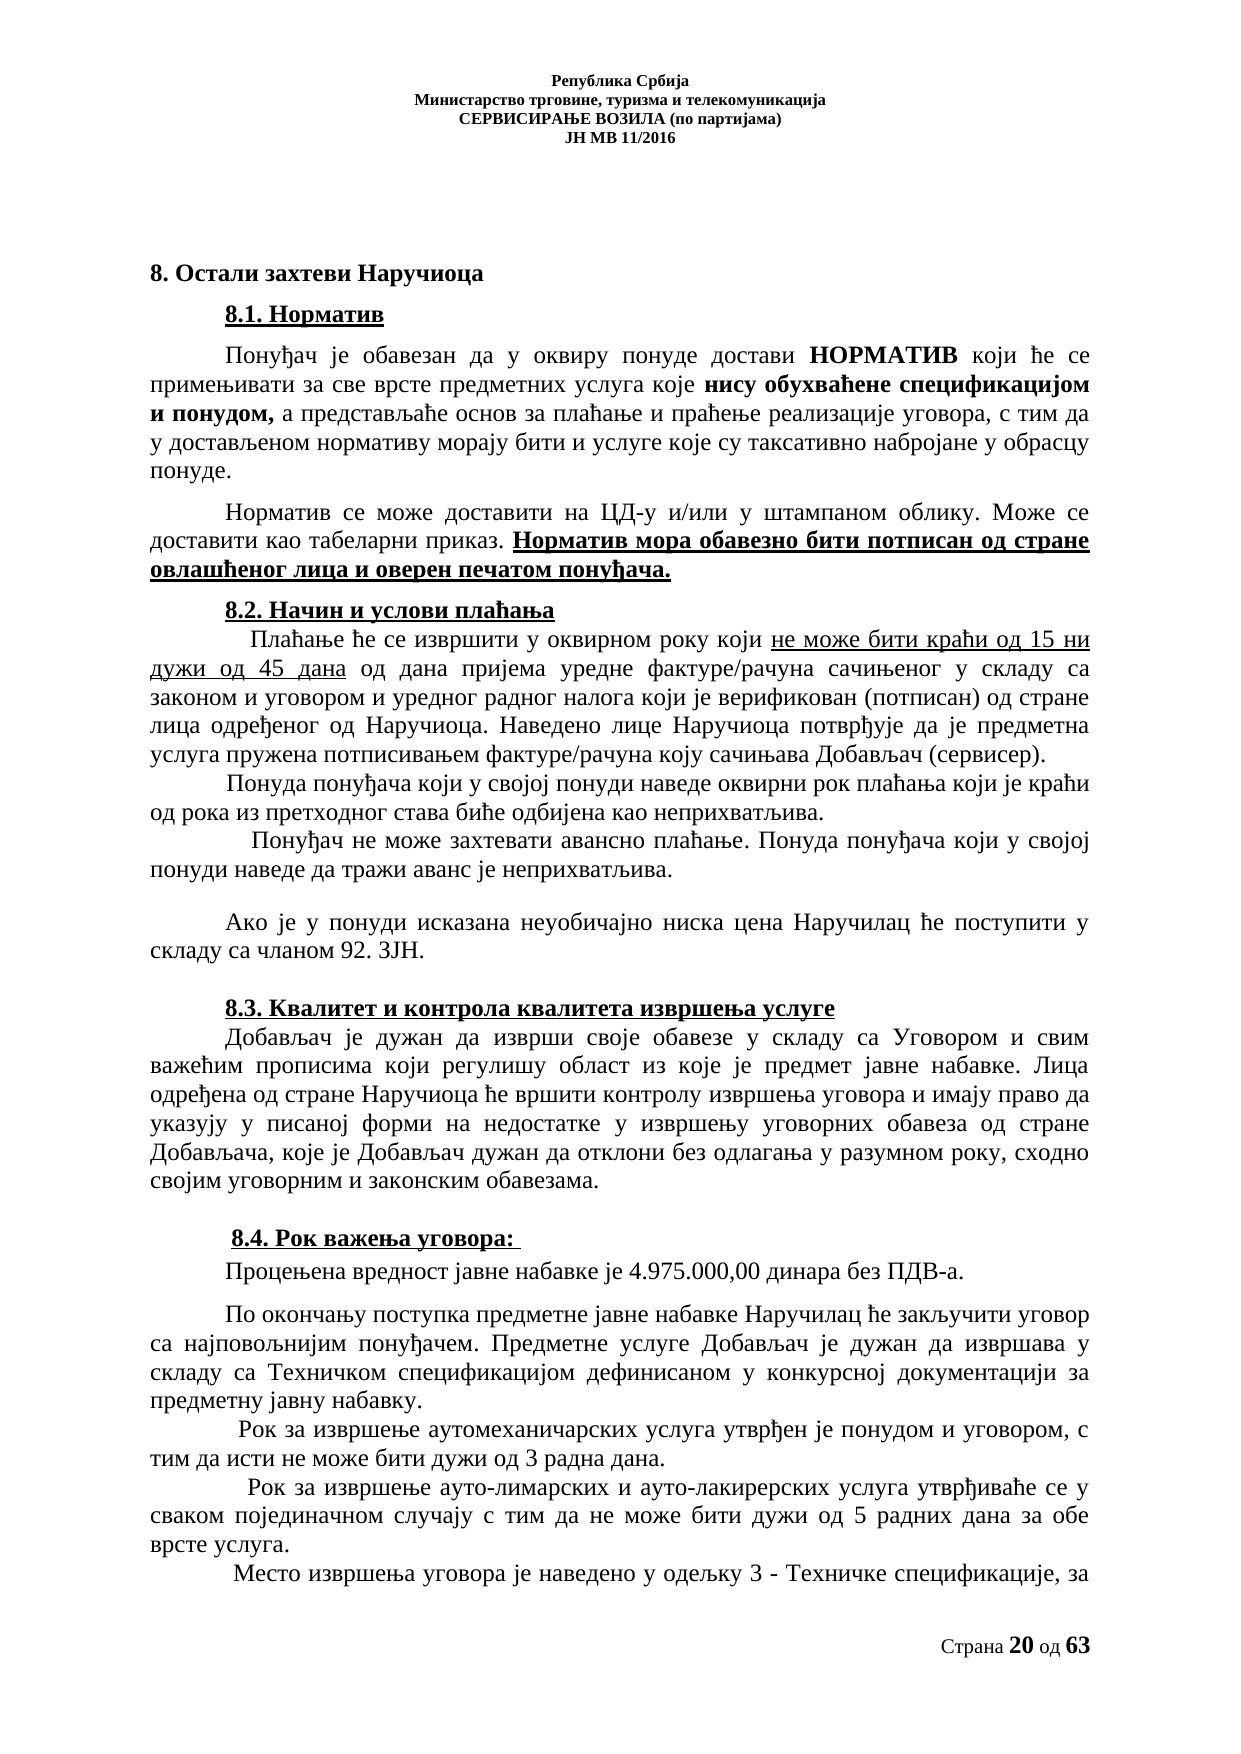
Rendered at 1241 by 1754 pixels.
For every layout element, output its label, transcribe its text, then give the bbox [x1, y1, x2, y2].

text Понуђач не може захтевати авансно плаћање. Понуда понуђача који у својој понуди наведе да тражи аванс је неприхватљива. [150, 825, 1090, 883]
text Рок за извршење аутомеханичарских услуга утврђен је понудом и уговором, с тим да исти не може бити дужи од 3 радна дана. [150, 1414, 1090, 1472]
text Ако је у понуди исказана неуобичајно ниска цена Наручилац ће поступити у складу са чланом 92. ЗЈН. [150, 907, 1090, 964]
text Добављач је дужан да изврши своје обавезе у складу са Уговором и свим важећим прописима који регулишу област из које је предмет јавне набавке. Лица одређена од стране Наручиоца ће вршити контролу извршења уговора и имају право да указују у писаној форми на недостатке у извршењу уговорних обавеза од стране Добављача, које је Добављач дужан да отклони без одлагања у разумном року, сходно својим уговорним и законским обавезама. [150, 1022, 1090, 1194]
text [150, 1558, 1090, 1587]
text 8.3. Квалитет и контрола квалитета извршења услуге [150, 993, 1090, 1022]
text 8. Остали захтеви Наручиоца [150, 258, 1090, 287]
text Норматив се може доставити на ЦД-у и/или у штампаном облику. Може се доставити као табеларни приказ. Норматив мора обавезно бити потписан од стране овлашћеног лица и оверен печатом понуђача. [150, 497, 1090, 583]
text Понуда понуђача који у својој понуди наведе оквирни рок плаћања који је краћи од рока из претходног става биће одбијена као неприхватљива. [150, 768, 1090, 825]
text 8.1. Норматив [150, 299, 1090, 328]
text Рок за извршење ауто-лимарских и ауто-лакирерских услуга утврђиваће се у сваком појединачном случају с тим да не може бити дужи од 5 радних дана за обе врсте услуга. [150, 1472, 1090, 1558]
text Процењена вредност јавне набавке је 4.975.000,00 динара без ПДВ-а. [150, 1256, 1090, 1285]
list По окончању поступка предметне јавне набавке Наручилац ће закључити уговор са најповољнијим понуђачем. Предметне услуге Добављач је дужан да извршава у складу са Техничком спецификацијом дефинисаном у конкурсној документацији за предметну јавну набавку. [150, 1299, 1090, 1414]
text 8.2. Начин и услови плаћања [225, 595, 1090, 624]
text Плаћање ће се извршити у оквирном року који не може бити краћи од 15 ни дужи од 45 дана од дана пријема уредне фактуре/рачуна сачињеног у складу са законом и уговором и уредног радног налога који је верификован (потписан) од стране лица одређеног од Наручиоца. Наведено лице Наручиоца потврђује да је предметна услуга пружена потписивањем фактуре/рачуна коју сачињава Добављач (сервисер). [150, 624, 1090, 768]
text 8.4. Рок важења уговора: [231, 1223, 1090, 1252]
text Понуђач је обавезан да у оквиру понуде достави НОРМАТИВ који ће се примењивати за све врсте предметних услуга које нису обухваћене спецификацијом и понудом, а представљаће основ за плаћање и праћење реализације уговора, с тим да у достављеном нормативу морају бити и услуге које су таксативно набројане у обрасцу понуде. [150, 340, 1090, 484]
